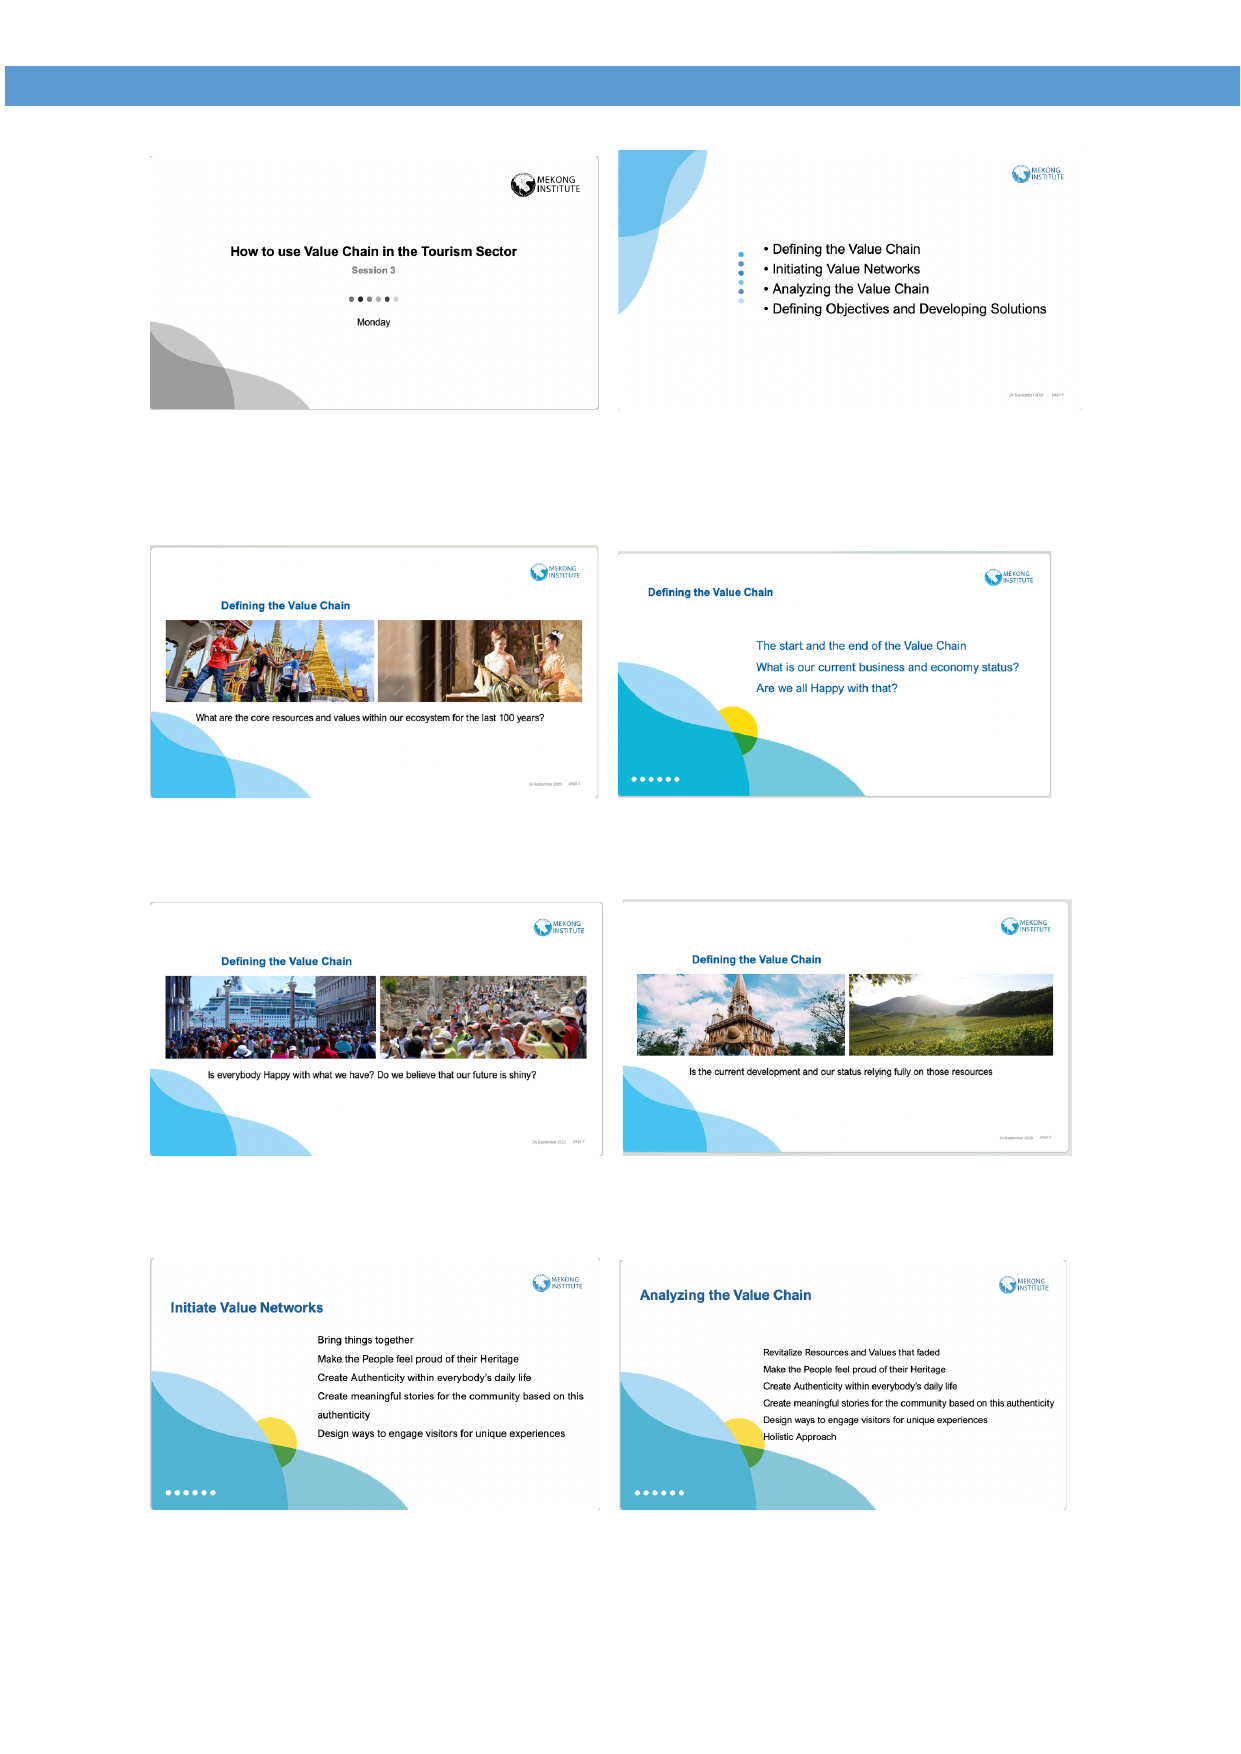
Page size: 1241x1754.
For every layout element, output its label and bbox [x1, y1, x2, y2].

picture [617, 551, 1052, 798]
picture [150, 902, 604, 1156]
picture [619, 1260, 1067, 1510]
picture [150, 1258, 600, 1510]
picture [150, 545, 599, 798]
picture [150, 156, 599, 410]
picture [622, 899, 1072, 1156]
picture [618, 150, 1082, 410]
